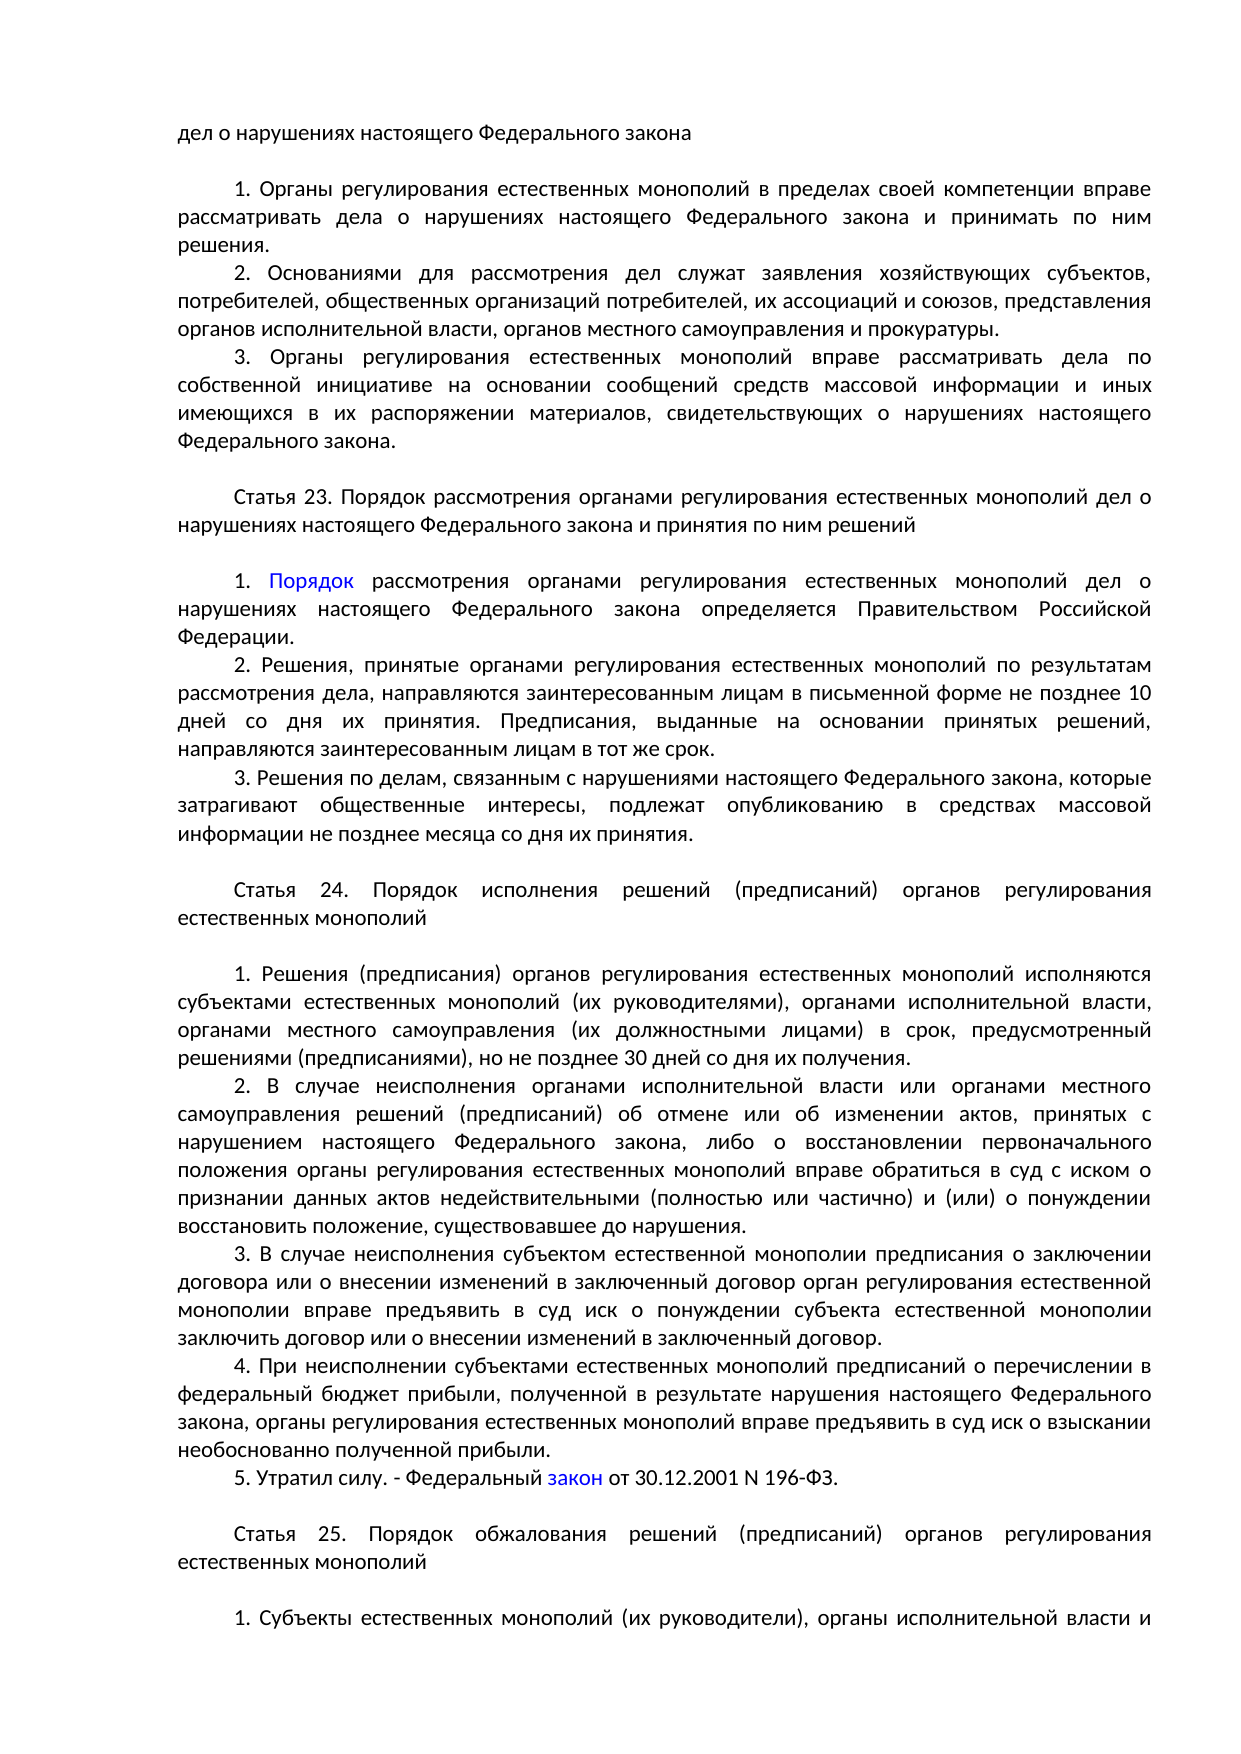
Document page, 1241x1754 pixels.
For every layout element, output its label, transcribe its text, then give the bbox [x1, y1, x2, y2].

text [177, 1603, 1152, 1631]
text 2. Решения, принятые органами регулирования естественных монополий по результатам рассмотрения дела, направляются заинтересованным лицам в письменной форме не позднее 10 дней со дня их принятия. Предписания, выданные на основании принятых решений, направляются заинтересованным лицам в тот же срок. [177, 651, 1152, 763]
text 2. В случае неисполнения органами исполнительной власти или органами местного самоуправления решений (предписаний) об отмене или об изменении актов, принятых с нарушением настоящего Федерального закона, либо о восстановлении первоначального положения органы регулирования естественных монополий вправе обратиться в суд с иском о признании данных актов недействительными (полностью или частично) и (или) о понуждении восстановить положение, существовавшее до нарушения. [177, 1071, 1152, 1239]
text Статья 23. Порядок рассмотрения органами регулирования естественных монополий дел о нарушениях настоящего Федерального закона и принятия по ним решений [177, 482, 1152, 538]
text 4. При неисполнении субъектами естественных монополий предписаний о перечислении в федеральный бюджет прибыли, полученной в результате нарушения настоящего Федерального закона, органы регулирования естественных монополий вправе предъявить в суд иск о взыскании необоснованно полученной прибыли. [177, 1351, 1152, 1463]
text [177, 118, 1152, 146]
text Статья 24. Порядок исполнения решений (предписаний) органов регулирования естественных монополий [177, 875, 1152, 931]
text 3. Органы регулирования естественных монополий вправе рассматривать дела по собственной инициативе на основании сообщений средств массовой информации и иных имеющихся в их распоряжении материалов, свидетельствующих о нарушениях настоящего Федерального закона. [177, 342, 1152, 454]
text 5. Утратил силу. - Федеральный закон от 30.12.2001 N 196-ФЗ. [177, 1463, 1152, 1491]
text 3. В случае неисполнения субъектом естественной монополии предписания о заключении договора или о внесении изменений в заключенный договор орган регулирования естественной монополии вправе предъявить в суд иск о понуждении субъекта естественной монополии заключить договор или о внесении изменений в заключенный договор. [177, 1239, 1152, 1351]
text 1. Порядок рассмотрения органами регулирования естественных монополий дел о нарушениях настоящего Федерального закона определяется Правительством Российской Федерации. [177, 566, 1152, 651]
text 1. Решения (предписания) органов регулирования естественных монополий исполняются субъектами естественных монополий (их руководителями), органами исполнительной власти, органами местного самоуправления (их должностными лицами) в срок, предусмотренный решениями (предписаниями), но не позднее 30 дней со дня их получения. [177, 959, 1152, 1071]
text 2. Основаниями для рассмотрения дел служат заявления хозяйствующих субъектов, потребителей, общественных организаций потребителей, их ассоциаций и союзов, представления органов исполнительной власти, органов местного самоуправления и прокуратуры. [177, 258, 1152, 342]
text 3. Решения по делам, связанным с нарушениями настоящего Федерального закона, которые затрагивают общественные интересы, подлежат опубликованию в средствах массовой информации не позднее месяца со дня их принятия. [177, 763, 1152, 847]
text 1. Органы регулирования естественных монополий в пределах своей компетенции вправе рассматривать дела о нарушениях настоящего Федерального закона и принимать по ним решения. [177, 174, 1152, 258]
text Статья 25. Порядок обжалования решений (предписаний) органов регулирования естественных монополий [177, 1519, 1152, 1575]
